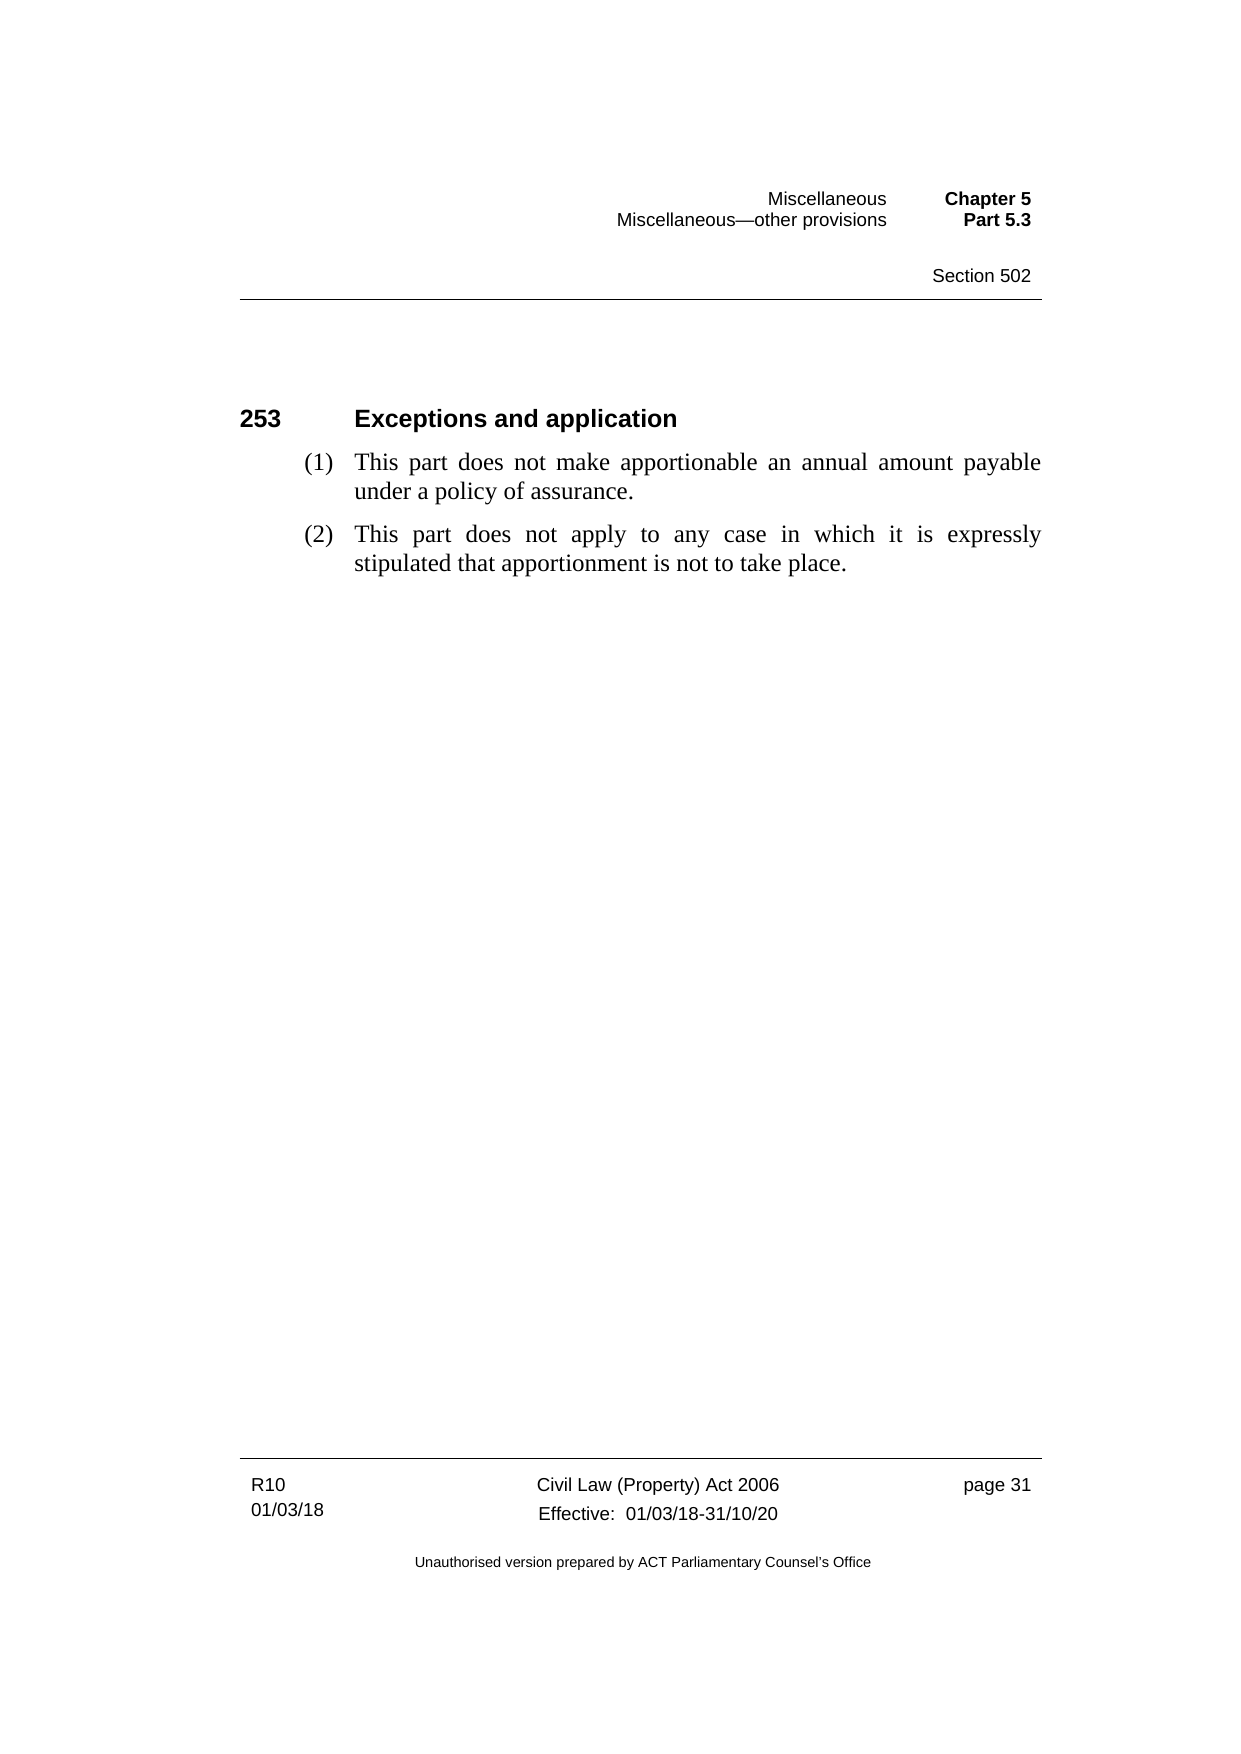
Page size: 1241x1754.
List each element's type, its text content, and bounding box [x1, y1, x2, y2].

text (2) This part does not apply to any case in which it is expressly stipulated that apportionment is not to take place. [239, 519, 1042, 577]
text (1) This part does not make apportionable an annual amount payable under a policy of assurance. [239, 447, 1042, 505]
text 253 Exceptions and application [239, 404, 1042, 433]
